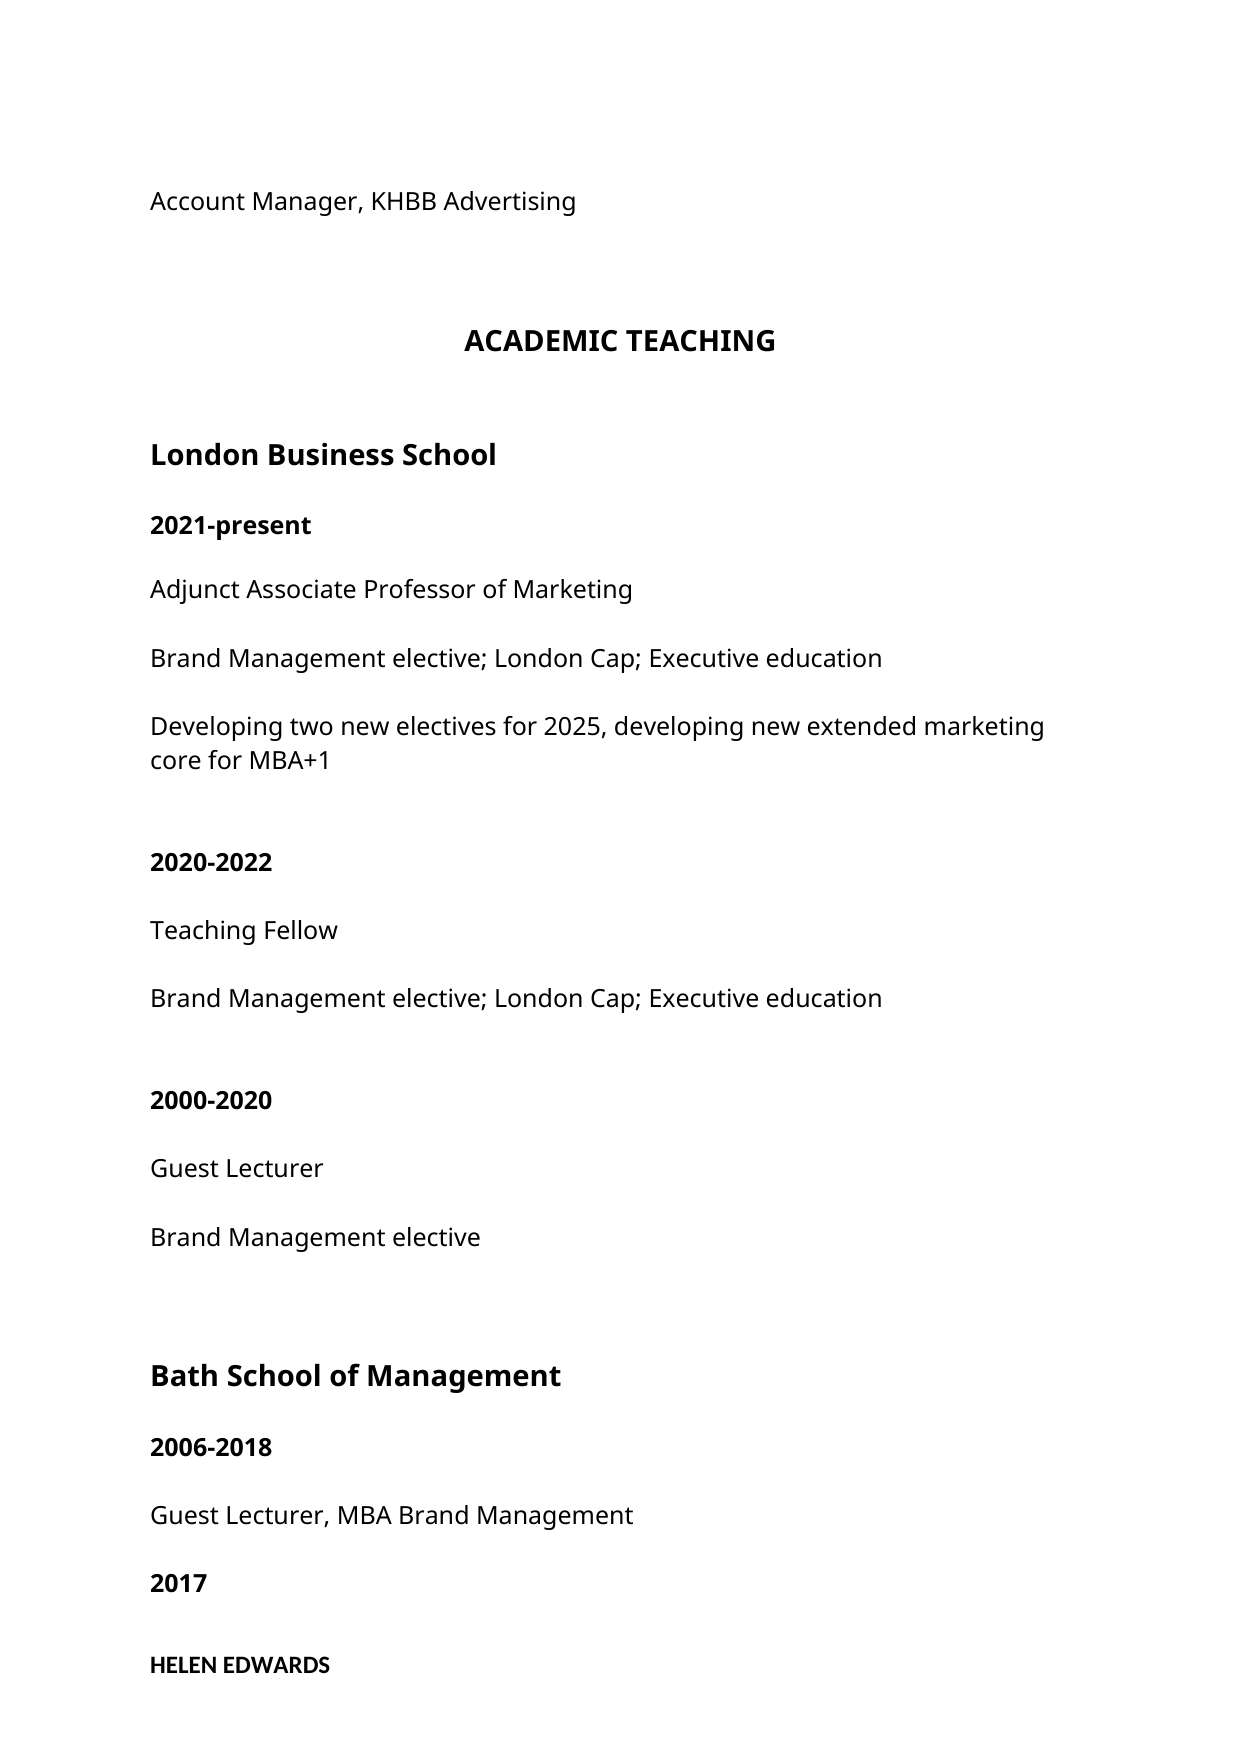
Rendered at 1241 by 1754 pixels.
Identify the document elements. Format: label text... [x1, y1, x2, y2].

text Adjunct Associate Professor of Marketing [150, 572, 1090, 606]
text Bath School of Management [150, 1356, 1090, 1395]
text London Business School [150, 434, 1090, 473]
text Account Manager, KHBB Advertising [150, 184, 1090, 218]
text Brand Management elective [150, 1219, 1090, 1253]
text 2017 [150, 1566, 1090, 1599]
text Guest Lecturer [150, 1151, 1090, 1185]
text 2000-2020 [150, 1083, 1090, 1117]
text ACADEMIC TEACHING [150, 320, 1090, 360]
text Brand Management elective; London Cap; Executive education [150, 981, 1090, 1015]
text Developing two new electives for 2025, developing new extended marketing core for MBA+1 [150, 708, 1090, 776]
text Brand Management elective; London Cap; Executive education [150, 640, 1090, 674]
text 2021-present [150, 507, 1090, 542]
text Teaching Fellow [150, 913, 1090, 947]
text 2006-2018 [150, 1429, 1090, 1463]
text Guest Lecturer, MBA Brand Management [150, 1497, 1090, 1531]
text 2020-2022 [150, 844, 1090, 879]
